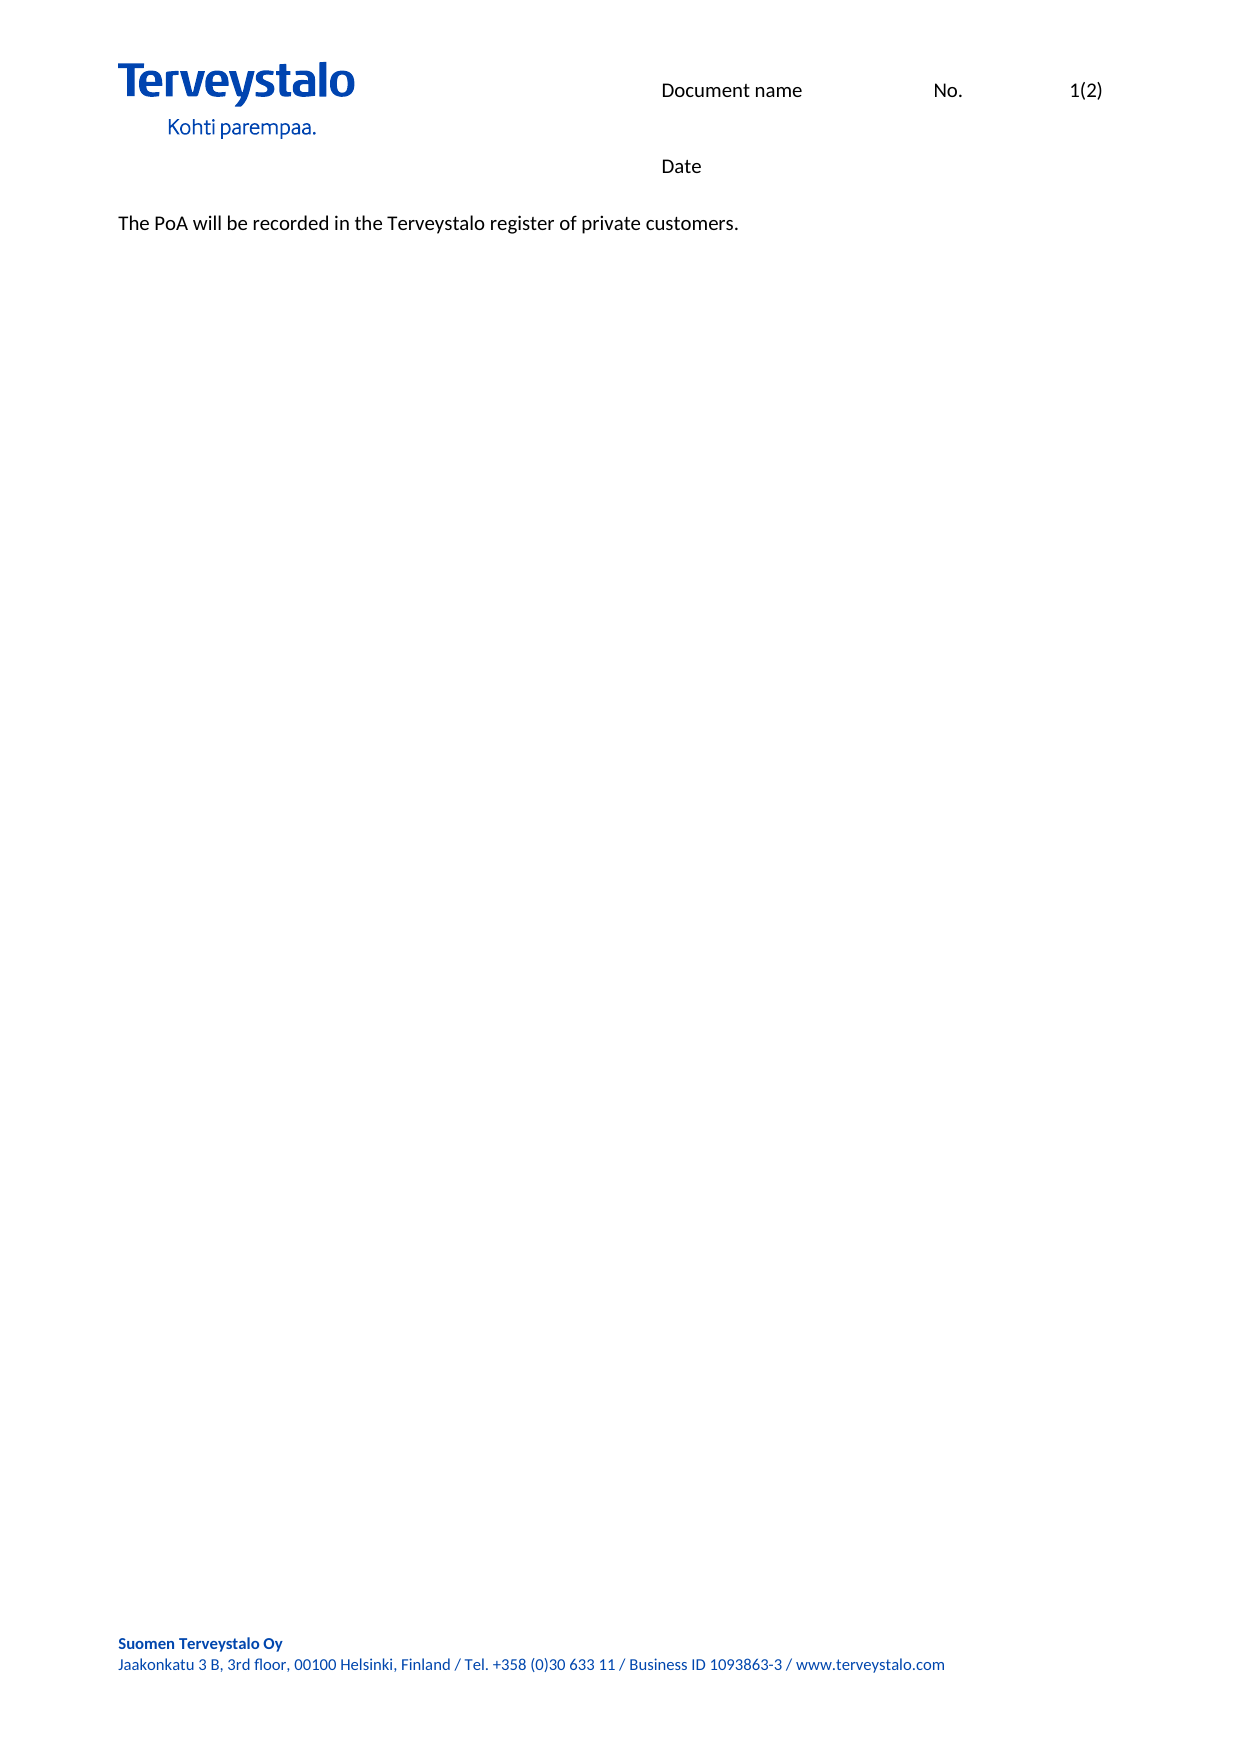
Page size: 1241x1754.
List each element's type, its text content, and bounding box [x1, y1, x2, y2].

text The PoA will be recorded in the Terveystalo register of private customers. [118, 207, 1122, 236]
